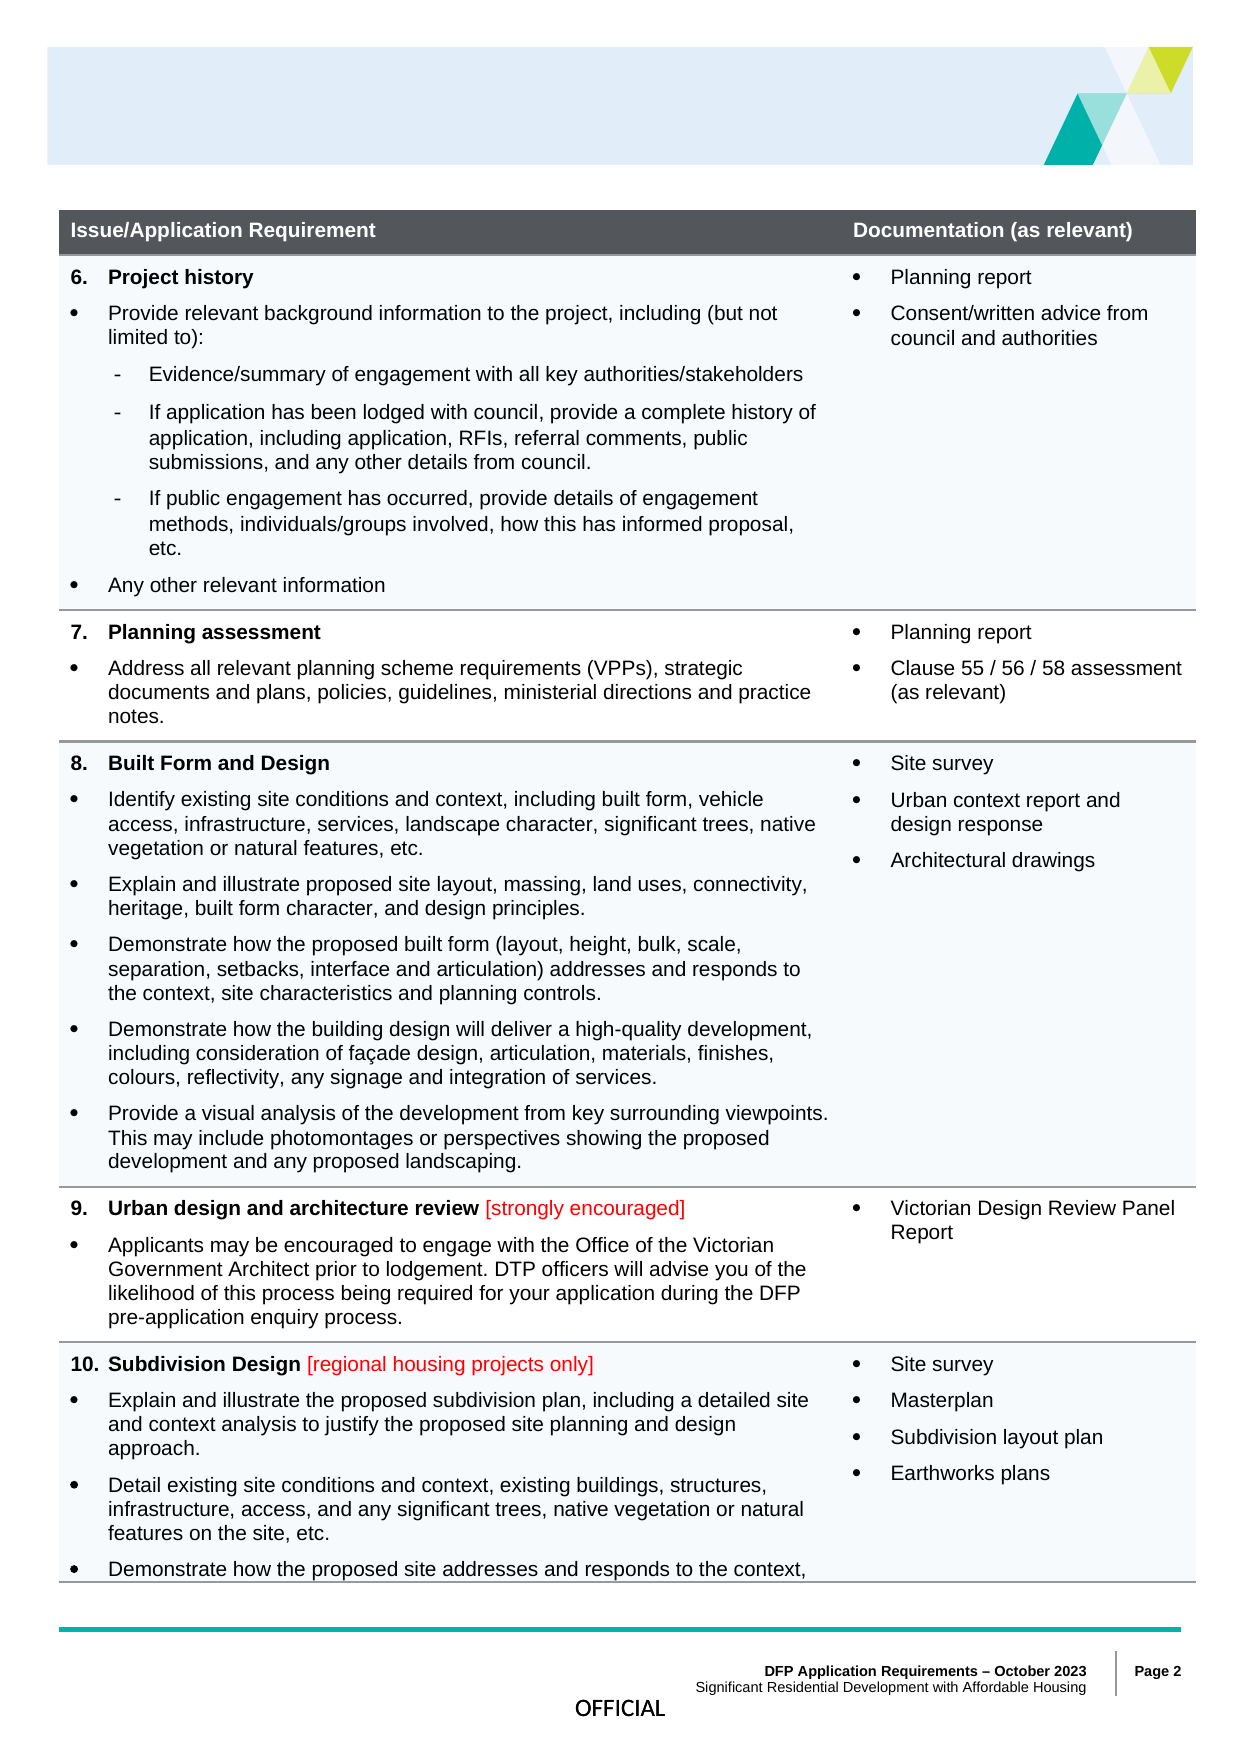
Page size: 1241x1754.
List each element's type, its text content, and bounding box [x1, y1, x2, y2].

table_header Issue/Application Requirement [59, 210, 842, 254]
table_header Documentation (as relevant) [842, 210, 1196, 254]
table_cell Urban design and architecture review [strongly encouraged] Applicants may be encouraged to engage with the Office of the Victorian Government Architect prior to lodgement. DTP officers will advise you of the likelihood of this process being required for your application during the DFP pre-application enquiry process. [59, 1188, 842, 1341]
table_cell Planning report Clause 55 / 56 / 58 assessment (as relevant) [842, 611, 1196, 740]
table_cell Victorian Design Review Panel Report [842, 1188, 1196, 1341]
table_cell Project history Provide relevant background information to the project, including (but not limited to): Evidence/summary of engagement with all key authorities/stakeholders If application has been lodged with council, provide a complete history of application, including application, RFIs, referral comments, public submissions, and any other details from council. If public engagement has occurred, provide details of engagement methods, individuals/groups involved, how this has informed proposal, etc. Any other relevant information [59, 256, 842, 609]
table_cell Built Form and Design Identify existing site conditions and context, including built form, vehicle access, infrastructure, services, landscape character, significant trees, native vegetation or natural features, etc. Explain and illustrate proposed site layout, massing, land uses, connectivity, heritage, built form character, and design principles. Demonstrate how the proposed built form (layout, height, bulk, scale, separation, setbacks, interface and articulation) addresses and responds to the context, site characteristics and planning controls. Demonstrate how the building design will deliver a high-quality development, including consideration of façade design, articulation, materials, finishes, colours, reflectivity, any signage and integration of services. Provide a visual analysis of the development from key surrounding viewpoints. This may include photomontages or perspectives showing the proposed development and any proposed landscaping. [59, 743, 842, 1186]
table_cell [842, 1343, 1196, 1581]
table_cell Planning report Consent/written advice from council and authorities [842, 256, 1196, 609]
table_cell Site survey Urban context report and design response Architectural drawings [842, 743, 1196, 1186]
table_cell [59, 1343, 842, 1581]
table_cell Planning assessment Address all relevant planning scheme requirements (VPPs), strategic documents and plans, policies, guidelines, ministerial directions and practice notes. [59, 611, 842, 740]
